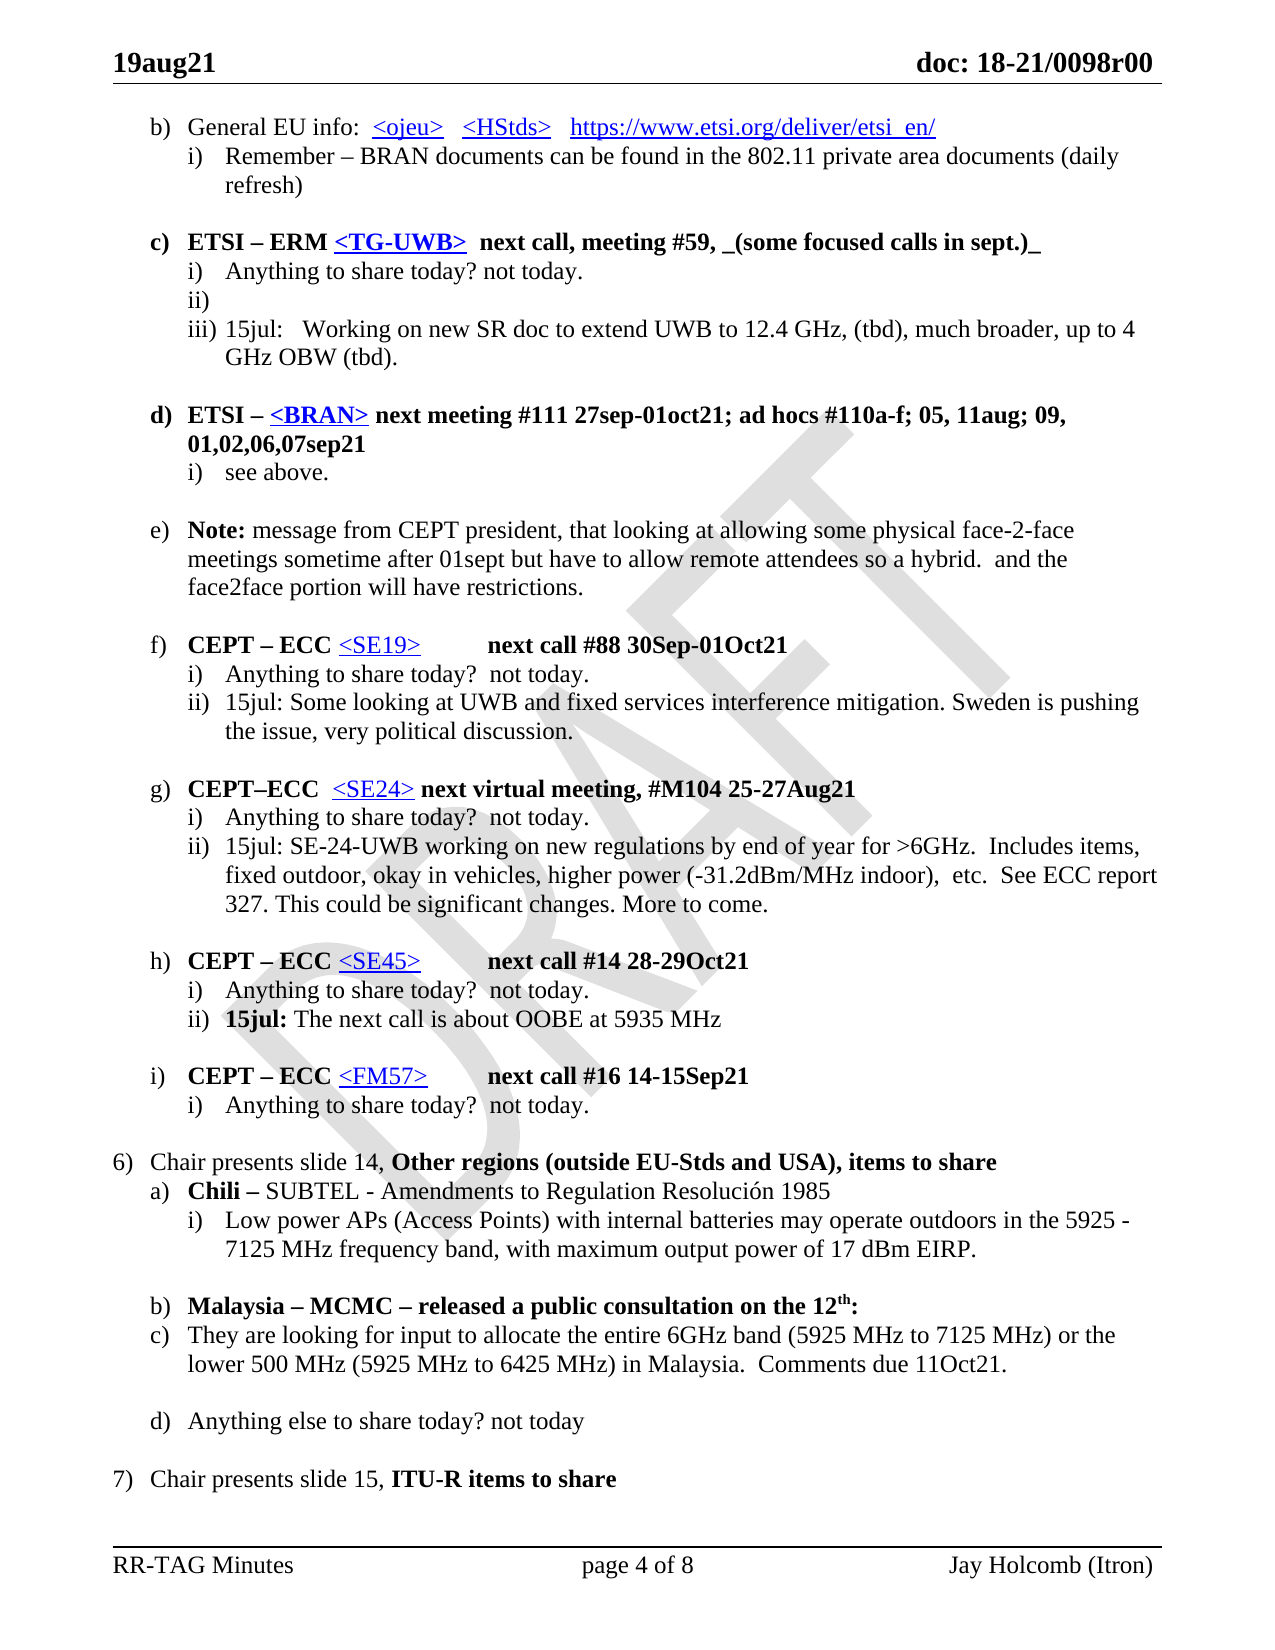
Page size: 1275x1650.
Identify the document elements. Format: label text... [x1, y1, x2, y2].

list ETSI – <BRAN> next meeting #111 27sep-01oct21; ad hocs #110a-f; 05, 11aug; 09, 01,02,06,07sep21 [150, 400, 1162, 457]
list CEPT – ECC <FM57> next call #16 14-15Sep21 [150, 1061, 1162, 1090]
list CEPT – ECC <SE45> next call #14 28-29Oct21 [150, 946, 1162, 975]
list Low power APs (Access Points) with internal batteries may operate outdoors in the 5925 - 7125 MHz frequency band, with maximum output power of 17 dBm EIRP. [187, 1205, 1162, 1262]
list Anything to share today? not today. [187, 975, 1162, 1004]
list Chair presents slide 14, Other regions (outside EU-Stds and USA), items to share [112, 1147, 1162, 1176]
list Anything else to share today? not today [150, 1406, 1162, 1435]
list 15jul: Working on new SR doc to extend UWB to 12.4 GHz, (tbd), much broader, up to 4 GHz OBW (tbd). [187, 314, 1162, 371]
list ETSI – ERM <TG-UWB> next call, meeting #59, _(some focused calls in sept.)_ [150, 227, 1162, 256]
list see above. [187, 457, 1162, 486]
list 15jul: Some looking at UWB and fixed services interference mitigation. Sweden is pushing the issue, very political discussion. [187, 687, 1162, 745]
list 15jul: SE-24-UWB working on new regulations by end of year for >6GHz. Includes items, fixed outdoor, okay in vehicles, higher power (-31.2dBm/MHz indoor), etc. See ECC report 327. This could be significant changes. More to come. [187, 831, 1162, 917]
list Anything to share today? not today. [187, 256, 1162, 285]
list They are looking for input to allocate the entire 6GHz band (5925 MHz to 7125 MHz) or the lower 500 MHz (5925 MHz to 6425 MHz) in Malaysia. Comments due 11Oct21. [150, 1320, 1162, 1377]
list 15jul: The next call is about OOBE at 5935 MHz [187, 1004, 1162, 1032]
list Chair presents slide 15, ITU-R items to share [112, 1464, 1162, 1492]
list Remember – BRAN documents can be found in the 802.11 private area documents (daily refresh) [187, 141, 1162, 199]
list Anything to share today? not today. [187, 1090, 1162, 1119]
list Anything to share today? not today. [187, 659, 1162, 687]
list Malaysia – MCMC – released a public consultation on the 12th: [150, 1291, 1162, 1320]
list Chili – SUBTEL - Amendments to Regulation Resolución 1985 [150, 1176, 1162, 1205]
list CEPT – ECC <SE19> next call #88 30Sep-01Oct21 [150, 630, 1162, 659]
list General EU info: <ojeu> <HStds> https://www.etsi.org/deliver/etsi_en/ [150, 112, 1162, 141]
list Note: message from CEPT president, that looking at allowing some physical face-2-face meetings sometime after 01sept but have to allow remote attendees so a hybrid. and the face2face portion will have restrictions. [150, 515, 1162, 601]
list Anything to share today? not today. [187, 802, 1162, 831]
list CEPT–ECC <SE24> next virtual meeting, #M104 25-27Aug21 [150, 774, 1162, 802]
